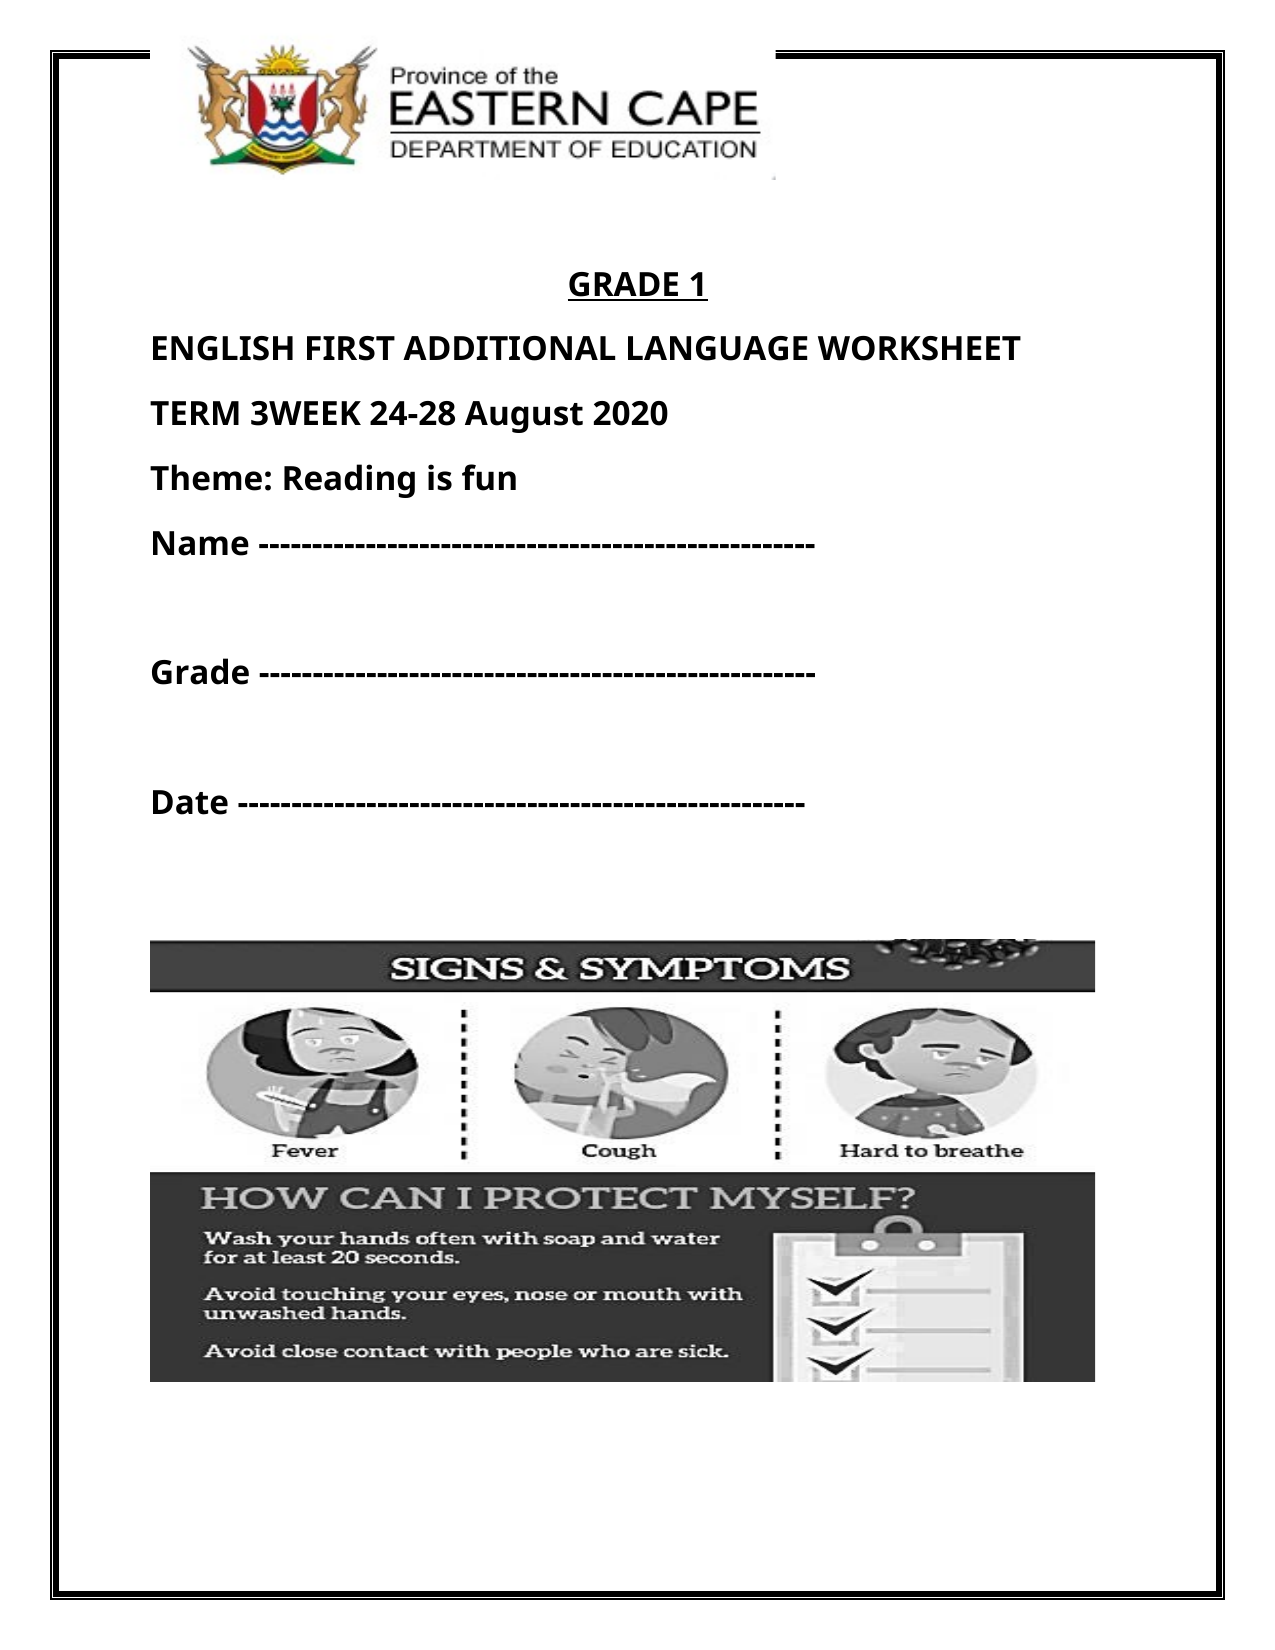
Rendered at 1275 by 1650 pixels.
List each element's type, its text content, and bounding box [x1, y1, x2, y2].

text ENGLISH FIRST ADDITIONAL LANGUAGE WORKSHEET [150, 325, 1125, 371]
text TERM 3WEEK 24-28 August 2020 [150, 390, 1125, 435]
text GRADE 1 [150, 260, 1125, 306]
text Theme: Reading is fun [150, 455, 1125, 500]
picture [150, 9, 776, 180]
text Name ---------------------------------------------------- [150, 519, 1125, 565]
text Date ----------------------------------------------------- [150, 779, 1125, 824]
text Grade ---------------------------------------------------- [150, 649, 1125, 694]
